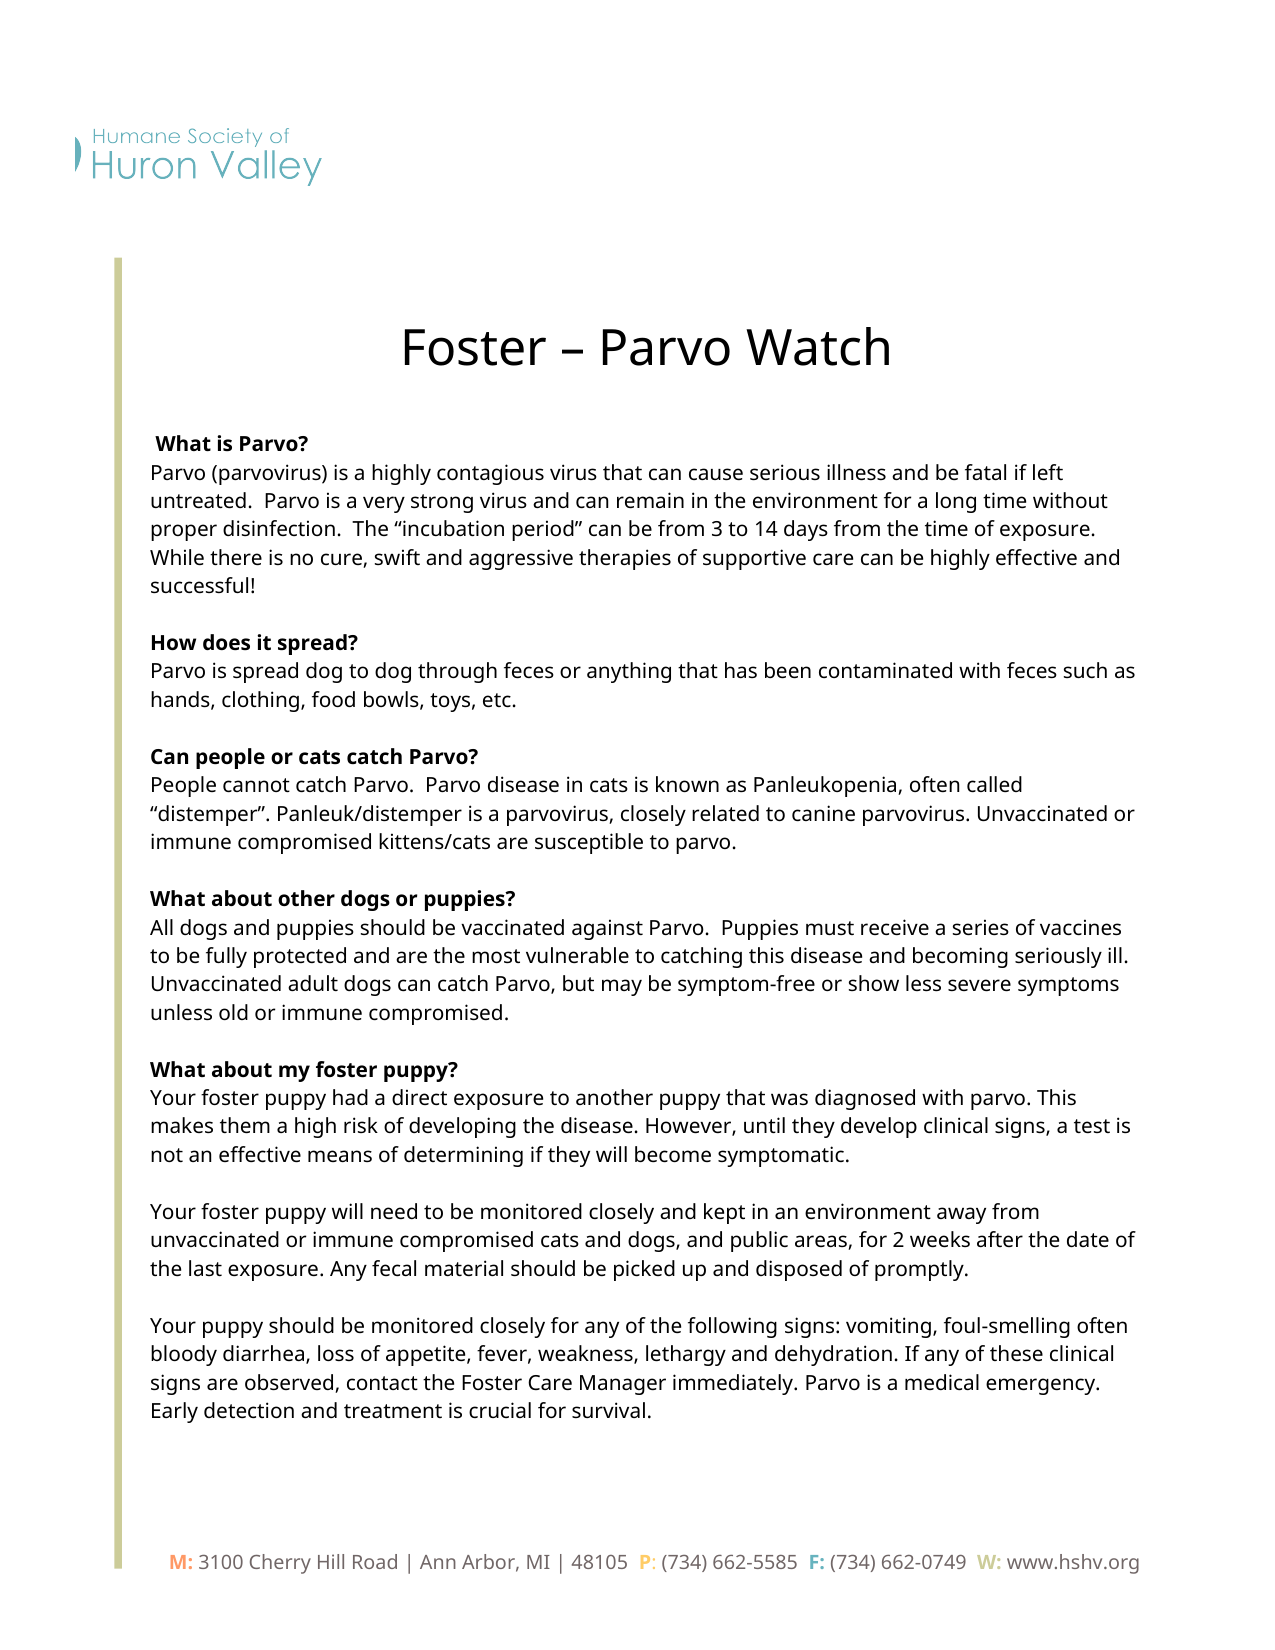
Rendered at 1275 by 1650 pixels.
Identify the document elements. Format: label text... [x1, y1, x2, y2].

text Can people or cats catch Parvo? [150, 742, 1144, 770]
text What about other dogs or puppies? [150, 884, 1144, 913]
text What is Parvo? [150, 429, 1144, 458]
text What about my foster puppy? [150, 1055, 1144, 1083]
text Your puppy should be monitored closely for any of the following signs: vomiting, foul-smelling often bloody diarrhea, loss of appetite, fever, weakness, lethargy and dehydration. If any of these clinical signs are observed, contact the Foster Care Manager immediately. Parvo is a medical emergency. Early detection and treatment is crucial for survival. [150, 1311, 1144, 1424]
text How does it spread? [150, 628, 1144, 657]
text Foster – Parvo Watch [150, 312, 1144, 380]
text Parvo is spread dog to dog through feces or anything that has been contaminated with feces such as hands, clothing, food bowls, toys, etc. [150, 657, 1144, 713]
text People cannot catch Parvo. Parvo disease in cats is known as Panleukopenia, often called “distemper”. Panleuk/distemper is a parvovirus, closely related to canine parvovirus. Unvaccinated or immune compromised kittens/cats are susceptible to parvo. [150, 770, 1144, 856]
text Parvo (parvovirus) is a highly contagious virus that can cause serious illness and be fatal if left untreated. Parvo is a very strong virus and can remain in the environment for a long time without proper disinfection. The “incubation period” can be from 3 to 14 days from the time of exposure. While there is no cure, swift and aggressive therapies of supportive care can be highly effective and successful! [150, 458, 1144, 600]
text Your foster puppy had a direct exposure to another puppy that was diagnosed with parvo. This makes them a high risk of developing the disease. However, until they develop clinical signs, a test is not an effective means of determining if they will become symptomatic. [150, 1083, 1144, 1168]
text Your foster puppy will need to be monitored closely and kept in an environment away from unvaccinated or immune compromised cats and dogs, and public areas, for 2 weeks after the date of the last exposure. Any fecal material should be picked up and disposed of promptly. [150, 1197, 1144, 1282]
picture [75, 105, 322, 186]
text All dogs and puppies should be vaccinated against Parvo. Puppies must receive a series of vaccines to be fully protected and are the most vulnerable to catching this disease and becoming seriously ill. Unvaccinated adult dogs can catch Parvo, but may be symptom-free or show less severe symptoms unless old or immune compromised. [150, 913, 1144, 1026]
